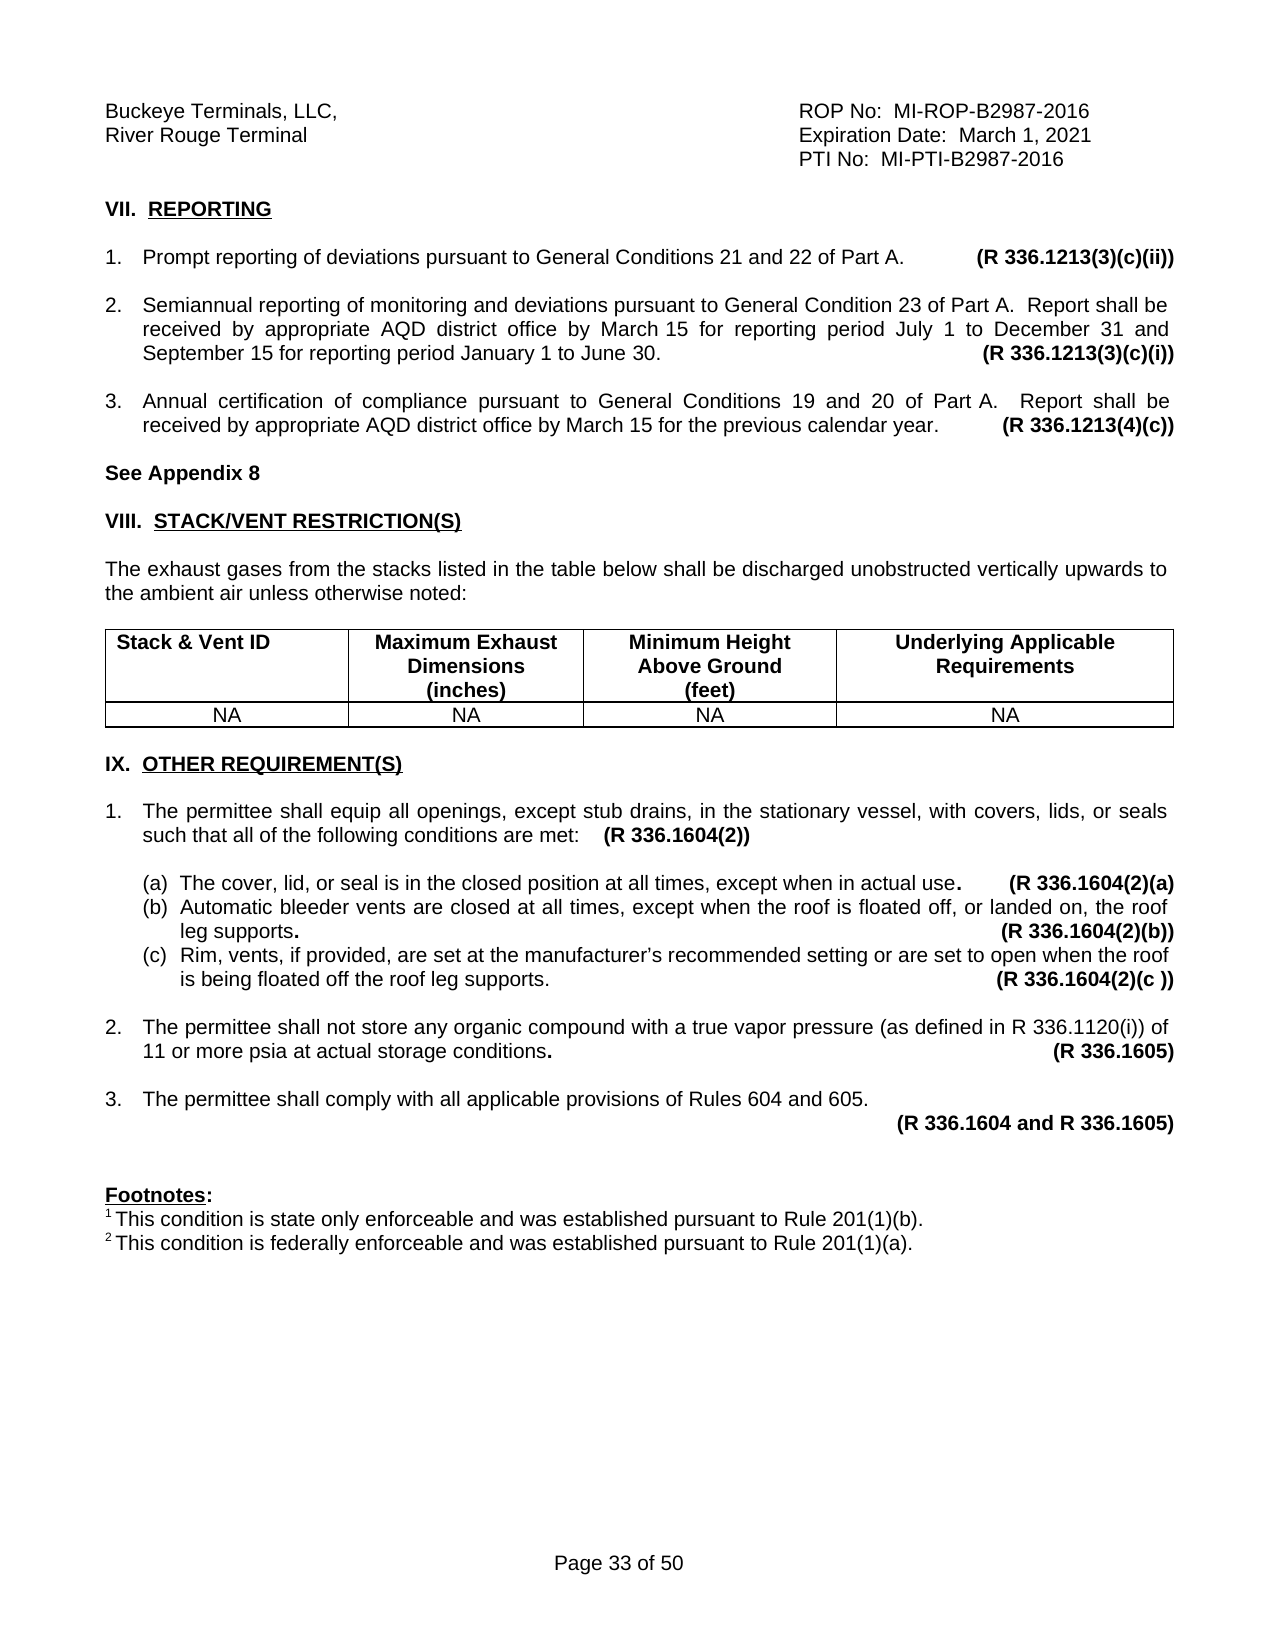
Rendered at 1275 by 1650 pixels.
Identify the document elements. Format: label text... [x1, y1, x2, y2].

text Footnotes: [105, 1183, 1170, 1207]
table_header Minimum Height Above Ground (feet) [584, 630, 836, 701]
text 2 This condition is federally enforceable and was established pursuant to Rule 201(1)(a). [105, 1231, 1170, 1254]
list The permittee shall not store any organic compound with a true vapor pressure (as defined in R 336.1120(i)) of 11 or more psia at actual storage conditions. (R 336.1605) [105, 1015, 1170, 1063]
table_cell NA [837, 703, 1173, 726]
text See Appendix 8 [105, 461, 1170, 485]
text IX. OTHER REQUIREMENT(S) [105, 751, 1170, 775]
table_header Stack & Vent ID [106, 630, 348, 701]
text VIII. STACK/VENT RESTRICTION(S) [105, 509, 1170, 533]
text The exhaust gases from the stacks listed in the table below shall be discharged unobstructed vertically upwards to the ambient air unless otherwise noted: [105, 557, 1170, 604]
list Annual certification of compliance pursuant to General Conditions 19 and 20 of Part A. Report shall be received by appropriate AQD district office by March 15 for the previous calendar year. (R 336.1213(4)(c)) [105, 389, 1170, 437]
text (c) Rim, vents, if provided, are set at the manufacturer’s recommended setting or are set to open when the roof is being floated off the roof leg supports. (R 336.1604(2)(c )) [142, 943, 1170, 991]
table_cell NA [584, 703, 836, 726]
table_header Underlying Applicable Requirements [837, 630, 1173, 701]
table_header Maximum Exhaust Dimensions (inches) [349, 630, 583, 701]
list The permittee shall equip all openings, except stub drains, in the stationary vessel, with covers, lids, or seals such that all of the following conditions are met: (R 336.1604(2)) [105, 799, 1170, 847]
text (a) The cover, lid, or seal is in the closed position at all times, except when in actual use. (R 336.1604(2)(a) [142, 871, 1170, 895]
table_cell NA [106, 703, 348, 726]
text VII. REPORTING [105, 197, 1170, 221]
text 1. Prompt reporting of deviations pursuant to General Conditions 21 and 22 of Part A. (R 336.1213(3)(c)(ii)) [105, 245, 1170, 269]
table_cell NA [349, 703, 583, 726]
text 1 This condition is state only enforceable and was established pursuant to Rule 201(1)(b). [105, 1207, 1170, 1231]
text (b) Automatic bleeder vents are closed at all times, except when the roof is floated off, or landed on, the roof leg supports. (R 336.1604(2)(b)) [142, 895, 1170, 943]
text 2. Semiannual reporting of monitoring and deviations pursuant to General Condition 23 of Part A. Report shall be received by appropriate AQD district office by March 15 for reporting period July 1 to December 31 and September 15 for reporting period January 1 to June 30. (R 336.1213(3)(c)(i)) [105, 293, 1170, 365]
text (R 336.1604 and R 336.1605) [705, 1111, 1170, 1135]
list The permittee shall comply with all applicable provisions of Rules 604 and 605. [105, 1087, 1170, 1111]
